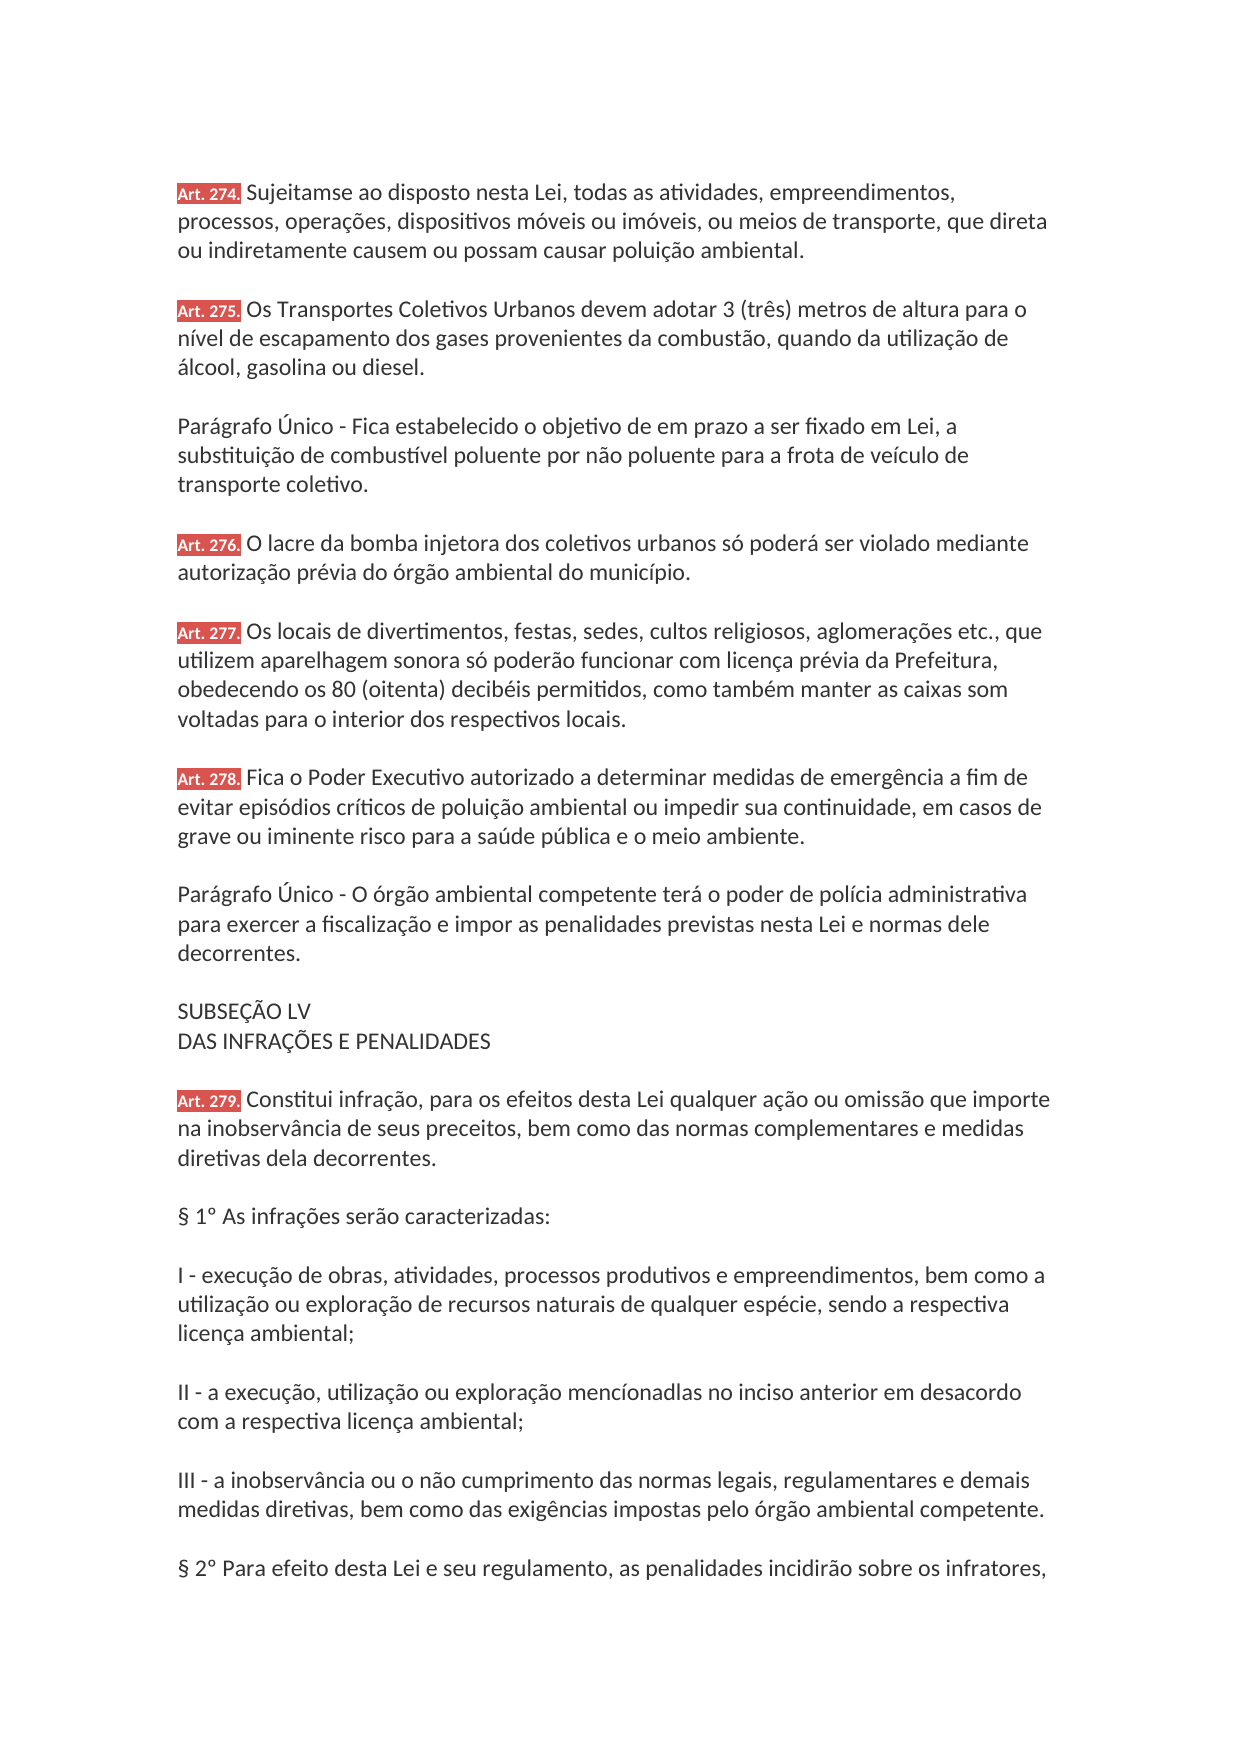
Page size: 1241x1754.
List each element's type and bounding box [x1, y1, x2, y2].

text [177, 148, 1063, 1582]
